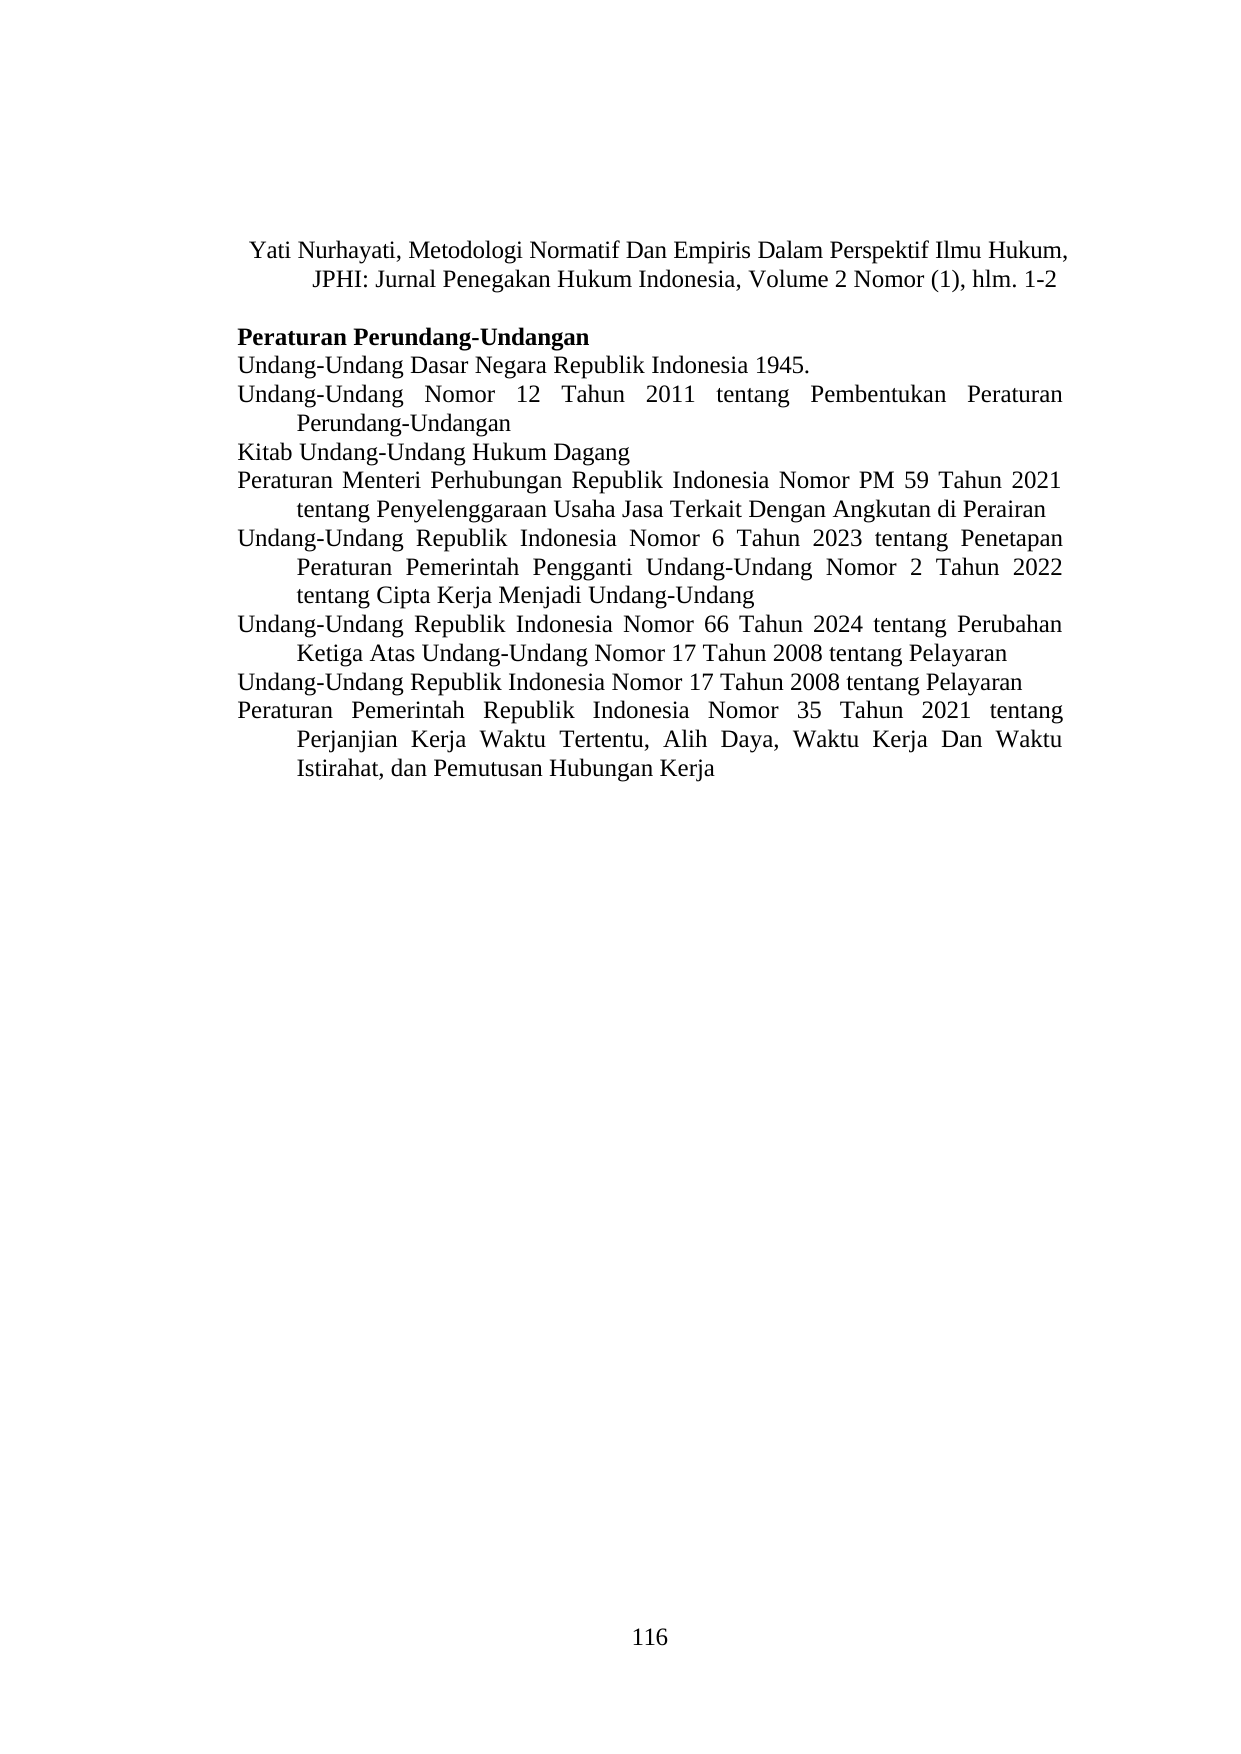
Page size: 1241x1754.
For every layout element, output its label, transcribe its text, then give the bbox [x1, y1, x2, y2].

text Yati Nurhayati, Metodologi Normatif Dan Empiris Dalam Perspektif Ilmu Hukum, JPHI: Jurnal Penegakan Hukum Indonesia, Volume 2 Nomor (1), hlm. 1-2 [249, 235, 1077, 293]
text Peraturan Menteri Perhubungan Republik Indonesia Nomor PM 59 Tahun 2021 tentang Penyelenggaraan Usaha Jasa Terkait Dengan Angkutan di Perairan [237, 466, 1062, 523]
subtitle Peraturan Perundang-Undangan [237, 322, 1166, 351]
text Kitab Undang-Undang Hukum Dagang [237, 437, 1166, 466]
text Undang-Undang Republik Indonesia Nomor 17 Tahun 2008 tentang Pelayaran [237, 667, 1166, 696]
text Undang-Undang Republik Indonesia Nomor 6 Tahun 2023 tentang Penetapan Peraturan Pemerintah Pengganti Undang-Undang Nomor 2 Tahun 2022 tentang Cipta Kerja Menjadi Undang-Undang [237, 523, 1063, 609]
text Peraturan Pemerintah Republik Indonesia Nomor 35 Tahun 2021 tentang Perjanjian Kerja Waktu Tertentu, Alih Daya, Waktu Kerja Dan Waktu Istirahat, dan Pemutusan Hubungan Kerja [237, 696, 1063, 782]
text Undang-Undang Nomor 12 Tahun 2011 tentang Pembentukan Peraturan Perundang-Undangan [237, 379, 1063, 437]
text Undang-Undang Dasar Negara Republik Indonesia 1945. [237, 351, 1166, 379]
text Undang-Undang Republik Indonesia Nomor 66 Tahun 2024 tentang Perubahan Ketiga Atas Undang-Undang Nomor 17 Tahun 2008 tentang Pelayaran [237, 609, 1063, 667]
